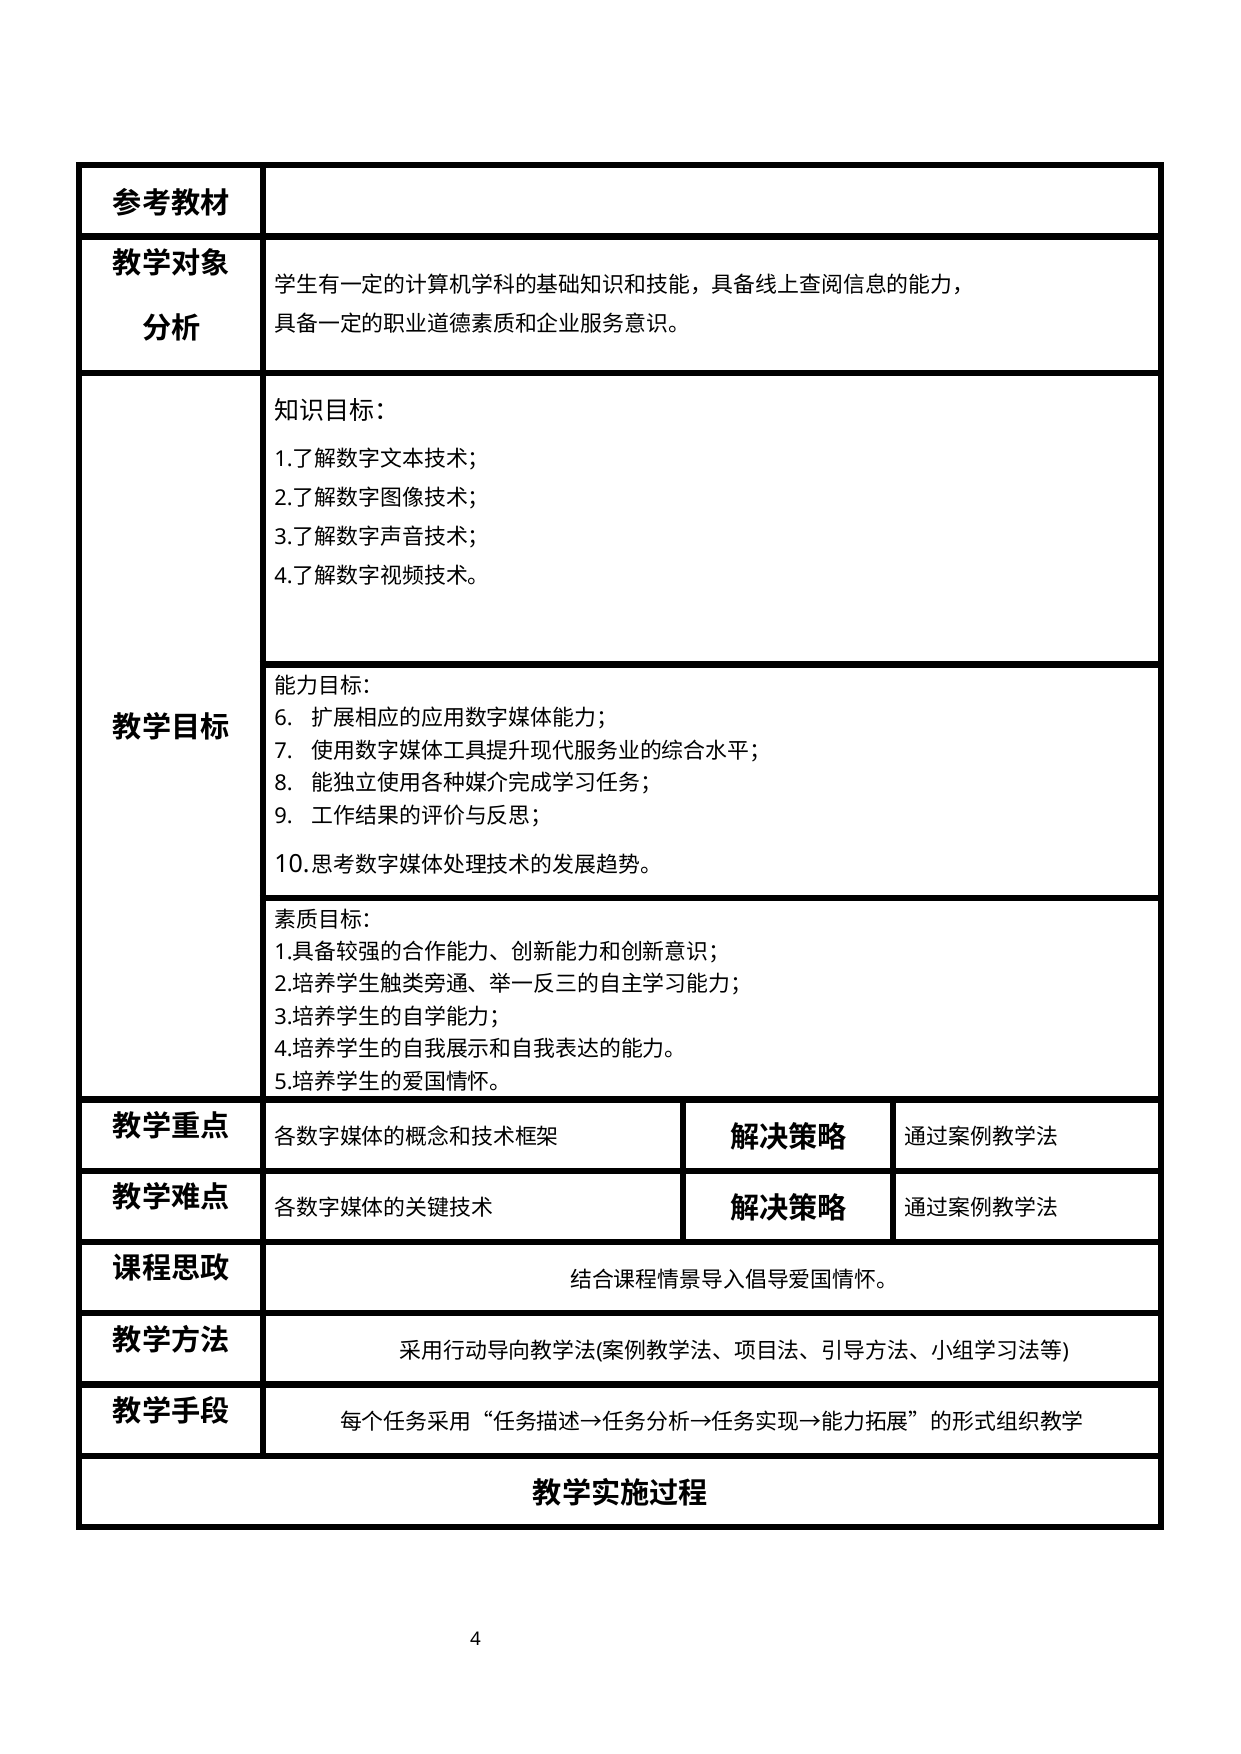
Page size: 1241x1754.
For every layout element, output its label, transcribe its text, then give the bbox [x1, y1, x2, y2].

table_cell 学生有一定的计算机学科的基础知识和技能，具备线上查阅信息的能力， 具备一定的职业道德素质和企业服务意识。 [266, 240, 1158, 369]
table_cell 教学手段 [82, 1388, 260, 1452]
table_cell 参考教材 [82, 168, 260, 233]
table_cell 通过案例教学法 [896, 1103, 1158, 1167]
table_cell 能力目标： 扩展相应的应用数字媒体能力； 使用数字媒体工具提升现代服务业的综合水平； 能独立使用各种媒介完成学习任务； 工作结果的评价与反思； 思考数字媒体处理技术的发展趋势。 [266, 668, 1158, 895]
table_cell 各数字媒体的概念和技术框架 [266, 1103, 680, 1167]
table_cell 各数字媒体的关键技术 [266, 1174, 680, 1239]
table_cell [82, 1459, 1158, 1524]
table_cell [266, 168, 1158, 233]
table_cell 教学重点 [82, 1103, 260, 1167]
table_cell 知识目标： 1.了解数字文本技术； 2.了解数字图像技术； 3.了解数字声音技术； 4.了解数字视频技术。 [266, 376, 1158, 661]
table_cell 每个任务采用“任务描述→任务分析→任务实现→能力拓展”的形式组织教学 [266, 1388, 1158, 1452]
table_cell 采用行动导向教学法(案例教学法、项目法、引导方法、小组学习法等) [266, 1316, 1158, 1381]
table_cell 通过案例教学法 [896, 1174, 1158, 1239]
table_cell 教学对象 分析 [82, 240, 260, 369]
table_cell 解决策略 [686, 1103, 890, 1167]
table_cell 解决策略 [686, 1174, 890, 1239]
table_cell 教学难点 [82, 1174, 260, 1239]
table_cell 教学目标 [82, 376, 260, 1096]
table_cell 教学方法 [82, 1316, 260, 1381]
table_cell 素质目标： 1.具备较强的合作能力、创新能力和创新意识； 2.培养学生触类旁通、举一反三的自主学习能力； 3.培养学生的自学能力； 4.培养学生的自我展示和自我表达的能力。 5.培养学生的爱国情怀。 [266, 901, 1158, 1096]
table_cell 课程思政 [82, 1245, 260, 1310]
table_cell 结合课程情景导入倡导爱国情怀。 [266, 1245, 1158, 1310]
